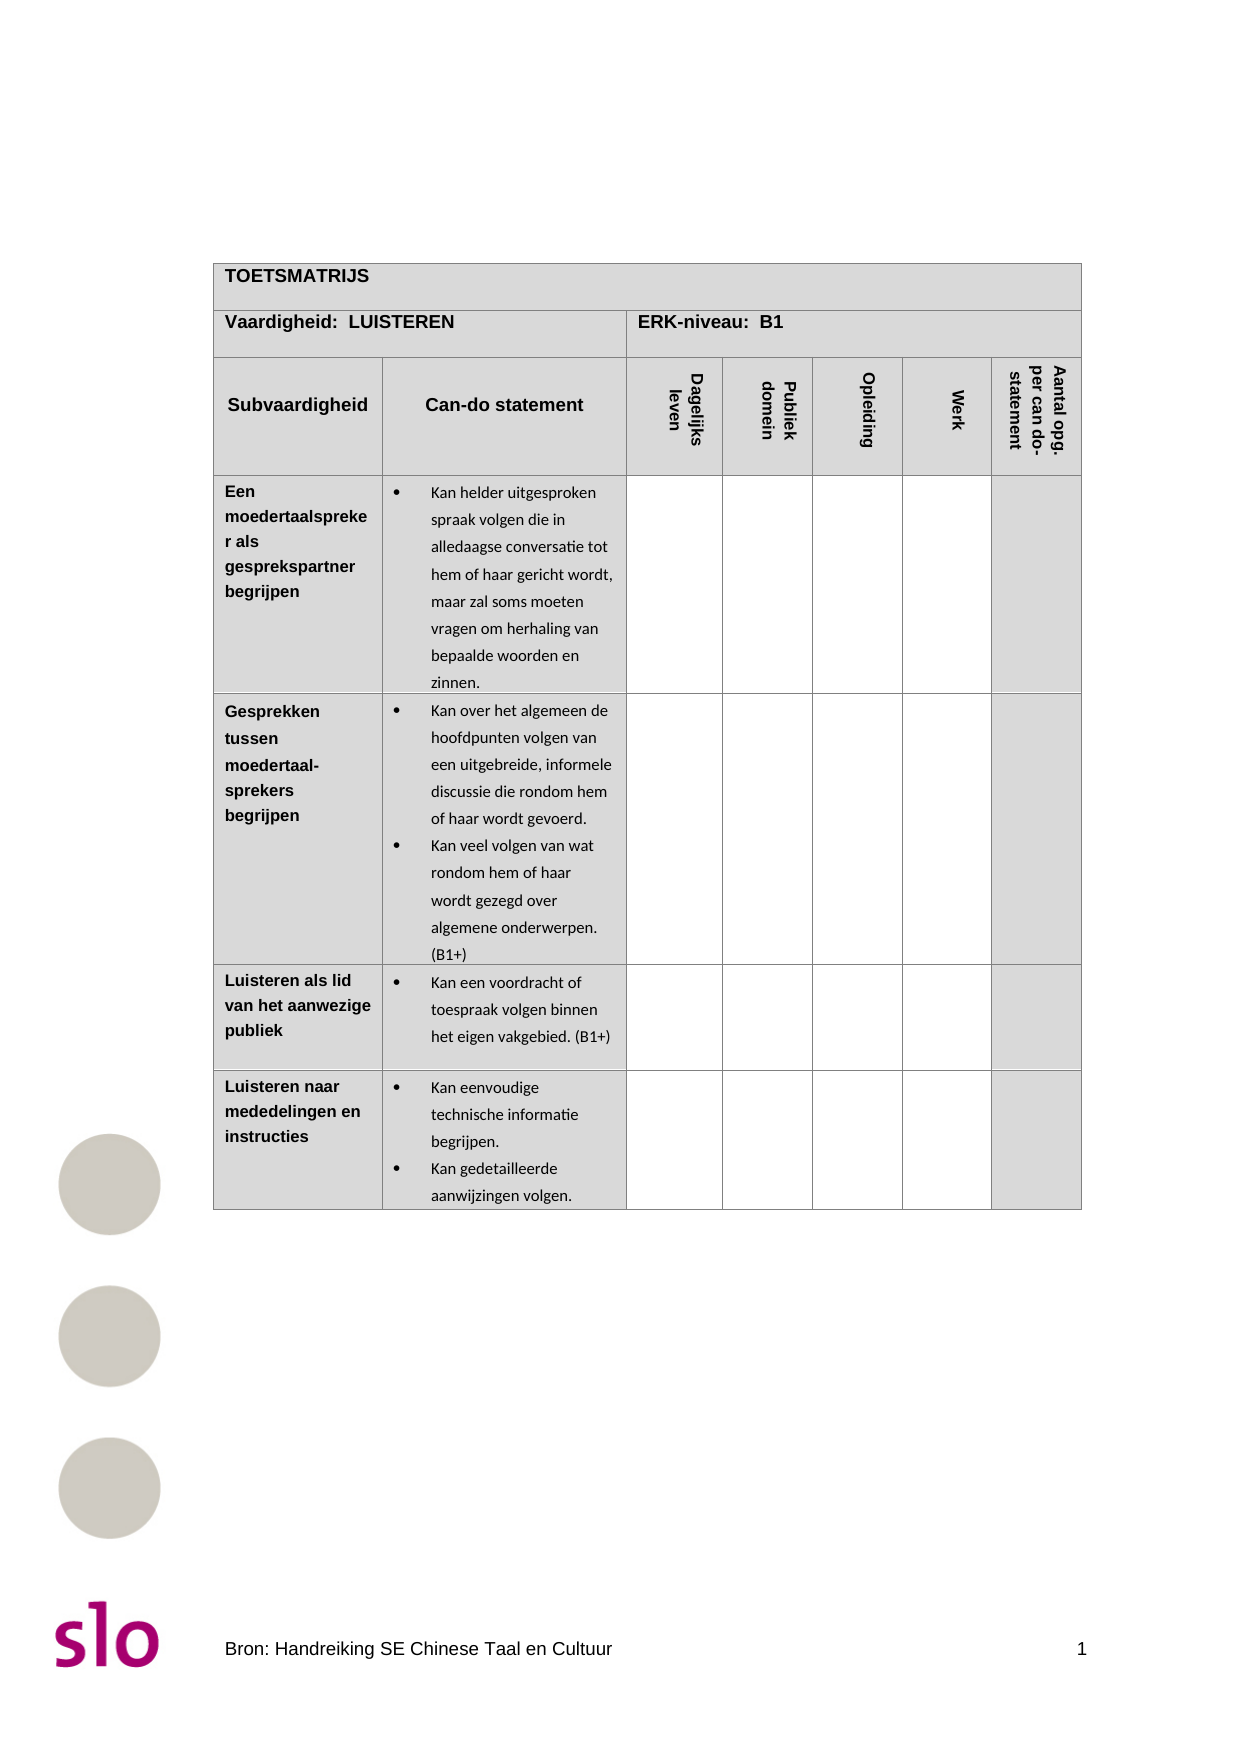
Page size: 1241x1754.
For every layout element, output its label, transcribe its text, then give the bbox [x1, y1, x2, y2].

table_cell Kan eenvoudige technische informatie begrijpen. Kan gedetailleerde aanwijzingen volgen. [383, 1071, 626, 1209]
table_cell [723, 694, 812, 964]
table_cell Kan helder uitgesproken spraak volgen die in alledaagse conversatie tot hem of haar gericht wordt, maar zal soms moeten vragen om herhaling van bepaalde woorden en zinnen. [383, 476, 626, 692]
table_cell [627, 1071, 722, 1209]
table_cell Luisteren als lid van het aanwezige publiek [214, 965, 382, 1069]
table_header TOETSMATRIJS [214, 264, 1081, 310]
table_cell [903, 965, 991, 1069]
table_cell Gesprekken tussen moedertaal- sprekers begrijpen [214, 694, 382, 964]
table_cell [992, 694, 1081, 964]
table_cell [627, 965, 722, 1069]
table_cell Aantal opg. per can do-statement [992, 358, 1081, 475]
table_cell Publiek domein [723, 358, 812, 475]
table_cell Dagelijks leven [627, 358, 722, 475]
table_cell [813, 476, 902, 692]
table_cell [813, 965, 902, 1069]
table_cell [992, 1071, 1081, 1209]
table_cell [813, 694, 902, 964]
table_cell [903, 1071, 991, 1209]
table_cell [813, 1071, 902, 1209]
table_cell Kan over het algemeen de hoofdpunten volgen van een uitgebreide, informele discussie die rondom hem of haar wordt gevoerd. Kan veel volgen van wat rondom hem of haar wordt gezegd over algemene onderwerpen. (B1+) [383, 694, 626, 964]
table_cell Werk [903, 358, 991, 475]
table_cell Kan een voordracht of toespraak volgen binnen het eigen vakgebied. (B1+) [383, 965, 626, 1069]
table_cell [903, 476, 991, 692]
picture [37, 1117, 176, 1682]
table_cell [627, 476, 722, 692]
table_cell [627, 694, 722, 964]
table_cell Vaardigheid: LUISTEREN [214, 311, 626, 357]
table_cell Opleiding [813, 358, 902, 475]
table_cell Luisteren naar mededelingen en instructies [214, 1071, 382, 1209]
table_cell [903, 694, 991, 964]
table_cell [992, 965, 1081, 1069]
table_cell Can-do statement [383, 358, 626, 475]
table_cell [723, 476, 812, 692]
table_cell Een moedertaalspreker als gesprekspartner begrijpen [214, 476, 382, 692]
table_cell [723, 965, 812, 1069]
table_cell Subvaardigheid [214, 358, 382, 475]
table_cell [992, 476, 1081, 692]
table_cell ERK-niveau: B1 [627, 311, 1081, 357]
table_cell [723, 1071, 812, 1209]
